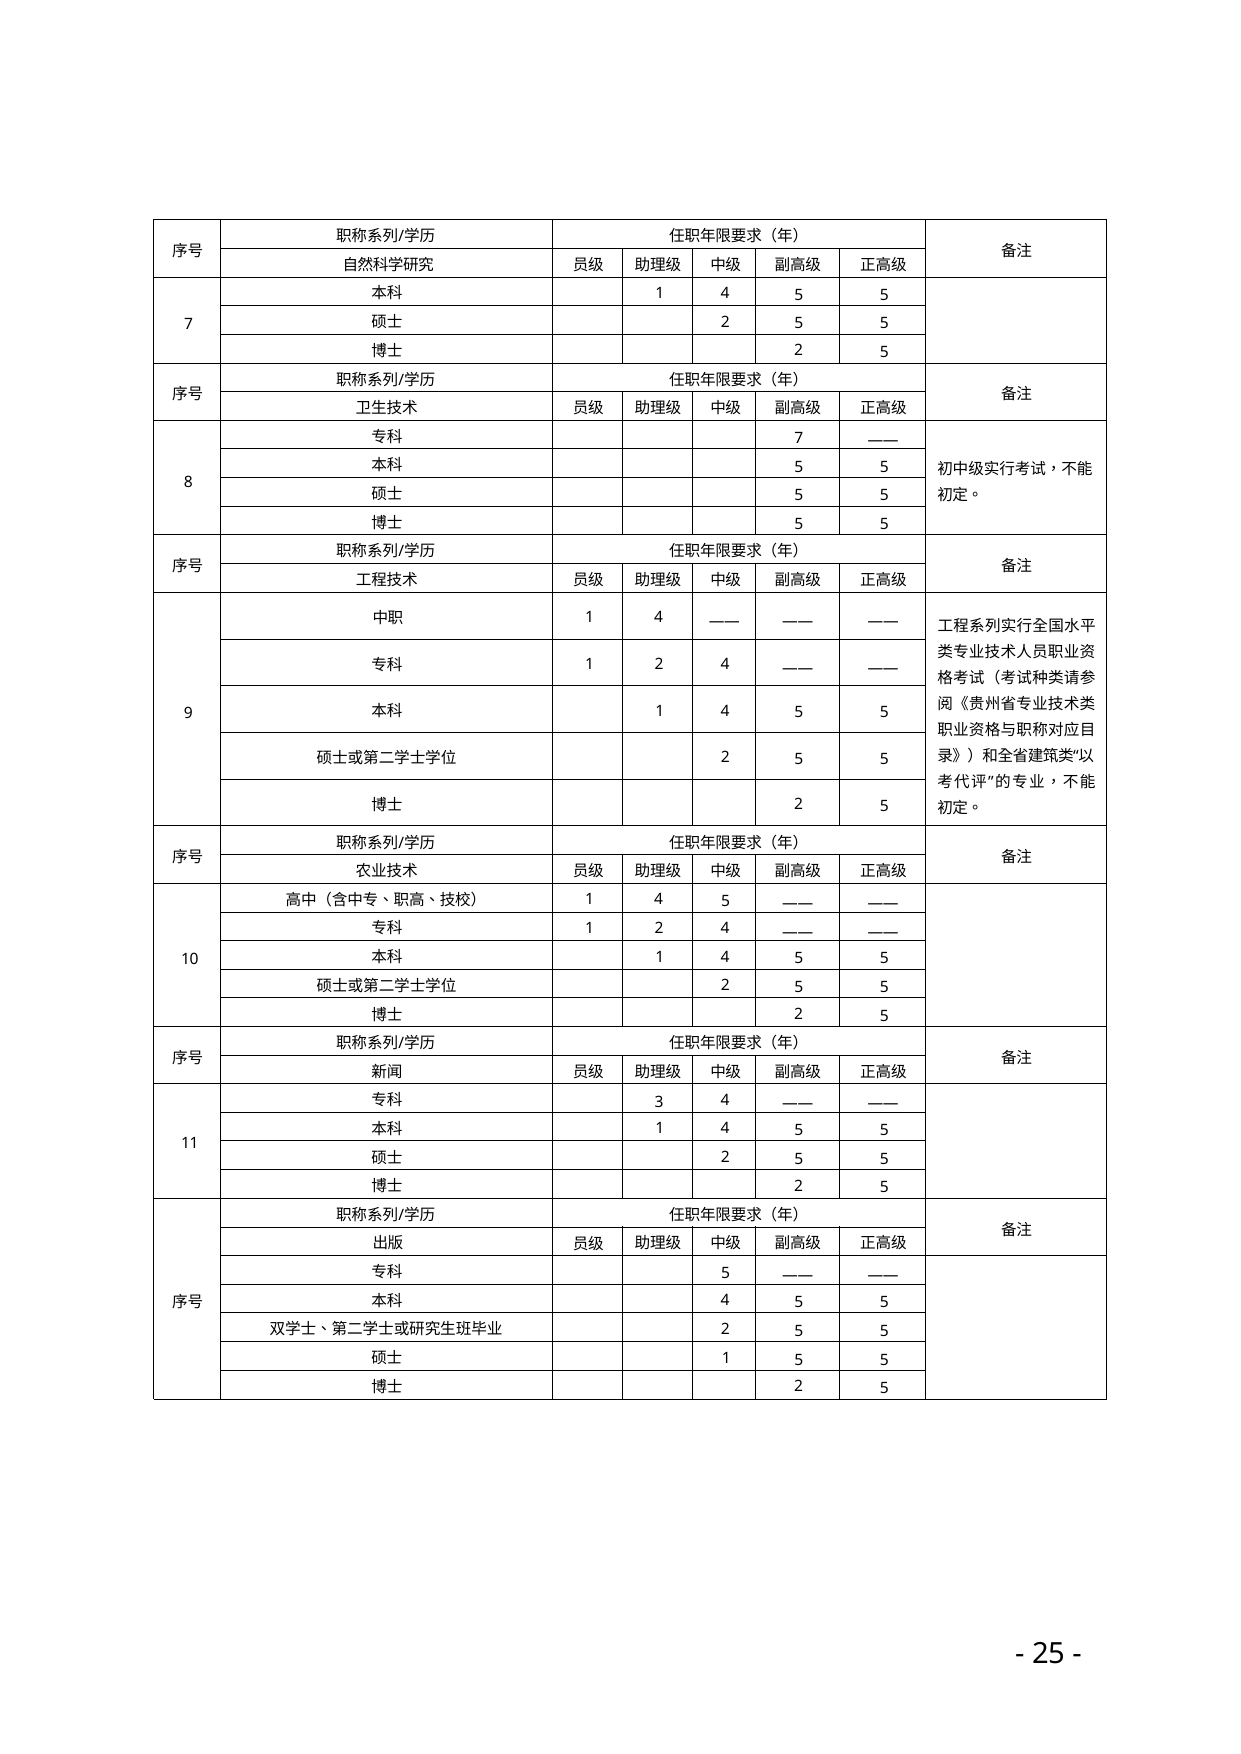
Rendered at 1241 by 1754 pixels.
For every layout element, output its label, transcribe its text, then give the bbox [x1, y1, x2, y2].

table_cell 本科 [221, 1285, 552, 1312]
table_cell 3 [623, 1084, 692, 1112]
table_header 序号 [154, 220, 220, 276]
table_cell 博士 [221, 335, 552, 362]
table_cell 中职 [221, 593, 552, 638]
table_cell 序号 [154, 364, 220, 420]
table_cell 1 [553, 593, 622, 638]
table_cell 博士 [221, 998, 552, 1026]
table_cell [553, 686, 622, 732]
table_cell [623, 780, 692, 825]
table_cell [623, 306, 692, 334]
table_cell 4 [693, 686, 755, 732]
table_cell [553, 335, 622, 362]
table_cell [623, 507, 692, 534]
table_cell [693, 335, 755, 362]
table_cell [553, 970, 622, 997]
table_header 任职年限要求（年） [553, 220, 925, 248]
table_cell 高中（含中专、职高、技校） [221, 884, 552, 911]
table_cell 专科 [221, 913, 552, 940]
table_cell 员级 [553, 564, 622, 592]
table_cell [553, 1084, 622, 1112]
table_cell [623, 998, 692, 1026]
table_cell [553, 1313, 622, 1341]
table_cell 1 [623, 686, 692, 732]
table_cell 博士 [221, 507, 552, 534]
table_cell 副高级 [756, 392, 839, 420]
table_cell 中级 [693, 1056, 755, 1083]
table_cell 1 [553, 884, 622, 911]
table_cell 备注 [926, 1199, 1106, 1255]
table_cell 5 [756, 1141, 839, 1169]
table_cell 职称系列/学历 [221, 535, 552, 563]
table_cell [553, 1113, 622, 1140]
table_cell 2 [623, 913, 692, 940]
table_cell [623, 1256, 692, 1283]
table_cell 1 [623, 278, 692, 305]
table_cell 博士 [221, 1371, 552, 1399]
table_cell 职称系列/学历 [221, 1027, 552, 1054]
table_cell —— [756, 640, 839, 685]
table_cell [553, 478, 622, 506]
table_cell —— [840, 593, 925, 638]
table_cell 2 [756, 1170, 839, 1198]
table_cell 本科 [221, 449, 552, 477]
table_cell [693, 998, 755, 1026]
table_cell 2 [756, 335, 839, 362]
table_cell 硕士 [221, 306, 552, 334]
table_cell 序号 [154, 1199, 220, 1399]
table_cell 硕士 [221, 1141, 552, 1169]
table_cell 5 [756, 1342, 839, 1369]
table_cell 5 [756, 1113, 839, 1140]
table_cell 5 [840, 780, 925, 825]
table_cell 5 [840, 998, 925, 1026]
table_cell 助理级 [623, 392, 692, 420]
table_cell [926, 278, 1106, 362]
table_cell —— [840, 1256, 925, 1283]
table_cell 5 [840, 1313, 925, 1341]
table_cell 序号 [154, 826, 220, 883]
table_cell [926, 1084, 1106, 1198]
table_cell 专科 [221, 1084, 552, 1112]
table_cell 2 [693, 733, 755, 778]
table_cell [623, 1342, 692, 1369]
table_cell 4 [693, 278, 755, 305]
table_cell 10 [154, 884, 220, 1026]
table_cell 5 [840, 1285, 925, 1312]
table_cell 1 [553, 640, 622, 685]
table_cell 农业技术 [221, 855, 552, 883]
table_cell 5 [840, 335, 925, 362]
table_cell 任职年限要求（年） [553, 535, 925, 563]
table_cell [693, 1371, 755, 1399]
table_cell —— [756, 913, 839, 940]
table_cell —— [756, 1256, 839, 1283]
table_cell 5 [756, 507, 839, 534]
table_cell 正高级 [840, 1228, 925, 1255]
table_cell 5 [756, 941, 839, 968]
table_cell [623, 421, 692, 448]
table_cell 员级 [553, 855, 622, 883]
table_cell 8 [154, 421, 220, 534]
table_cell 本科 [221, 686, 552, 732]
table_cell 备注 [926, 535, 1106, 592]
table_cell 4 [623, 593, 692, 638]
table_cell 助理级 [623, 855, 692, 883]
table_cell —— [840, 1084, 925, 1112]
table_cell 7 [154, 278, 220, 362]
table_cell 正高级 [840, 564, 925, 592]
table_cell 员级 [553, 392, 622, 420]
table_cell 5 [756, 733, 839, 778]
table_cell 5 [840, 941, 925, 968]
table_cell 5 [756, 970, 839, 997]
table_cell 中级 [693, 392, 755, 420]
table_cell 初中级实行考试，不能 初定。 [926, 421, 1106, 534]
table_cell 1 [693, 1342, 755, 1369]
table_cell 5 [756, 1285, 839, 1312]
table_cell 5 [840, 478, 925, 506]
table_cell 11 [154, 1084, 220, 1198]
table_cell [553, 780, 622, 825]
table_cell [553, 941, 622, 968]
table_cell 任职年限要求（年） [553, 364, 925, 391]
table_cell [693, 478, 755, 506]
table_cell 副高级 [756, 1056, 839, 1083]
table_cell 正高级 [840, 855, 925, 883]
table_cell 4 [623, 884, 692, 911]
table_cell [693, 780, 755, 825]
table_cell 本科 [221, 1113, 552, 1140]
table_cell 序号 [154, 1027, 220, 1083]
table_cell 中级 [693, 855, 755, 883]
table_header 备注 [926, 220, 1106, 276]
table_cell 正高级 [840, 392, 925, 420]
table_cell 5 [840, 1113, 925, 1140]
table_cell 5 [756, 306, 839, 334]
table_cell 副高级 [756, 249, 839, 276]
table_cell 双学士、第二学士或研究生班毕业 [221, 1313, 552, 1341]
table_cell 5 [756, 478, 839, 506]
table_cell 任职年限要求（年） [553, 826, 925, 854]
table_cell 出版 [221, 1228, 552, 1255]
table_cell [553, 306, 622, 334]
table_cell [553, 1170, 622, 1198]
table_cell 硕士或第二学士学位 [221, 733, 552, 778]
table_cell 2 [693, 1313, 755, 1341]
table_cell [553, 1371, 622, 1399]
table_cell [623, 733, 692, 778]
table_cell —— [756, 1084, 839, 1112]
table_cell 员级 [553, 1228, 622, 1255]
table_cell 专科 [221, 640, 552, 685]
table_cell [926, 884, 1106, 1026]
table_cell [553, 998, 622, 1026]
table_cell 5 [840, 449, 925, 477]
table_cell [623, 478, 692, 506]
table_cell 备注 [926, 826, 1106, 883]
table_cell 5 [840, 970, 925, 997]
table_cell 中级 [693, 249, 755, 276]
table_cell 博士 [221, 780, 552, 825]
table_cell 5 [840, 1141, 925, 1169]
table_cell [623, 970, 692, 997]
table_cell 副高级 [756, 564, 839, 592]
table_cell —— [840, 421, 925, 448]
table_cell 硕士 [221, 478, 552, 506]
table_cell 专科 [221, 1256, 552, 1283]
table_cell 序号 [154, 535, 220, 592]
table_cell —— [693, 593, 755, 638]
table_cell 4 [693, 640, 755, 685]
table_cell 4 [693, 941, 755, 968]
table_cell 5 [693, 884, 755, 911]
table_cell 2 [693, 970, 755, 997]
table_cell [623, 335, 692, 362]
table_cell —— [840, 884, 925, 911]
table_cell [623, 449, 692, 477]
table_cell [553, 1141, 622, 1169]
table_cell 1 [623, 1113, 692, 1140]
table_cell 2 [756, 998, 839, 1026]
table_cell 助理级 [623, 1228, 692, 1255]
table_cell 自然科学研究 [221, 249, 552, 276]
table_header 职称系列/学历 [221, 220, 552, 248]
table_cell 5 [840, 507, 925, 534]
table_cell 2 [623, 640, 692, 685]
table_cell [926, 1256, 1106, 1399]
table_cell 4 [693, 1084, 755, 1112]
table_cell 5 [756, 686, 839, 732]
table_cell 5 [840, 306, 925, 334]
table_cell —— [840, 913, 925, 940]
table_cell 4 [693, 1113, 755, 1140]
table_cell 2 [693, 1141, 755, 1169]
table_cell 职称系列/学历 [221, 1199, 552, 1226]
table_cell 5 [840, 1342, 925, 1369]
table_cell 博士 [221, 1170, 552, 1198]
table_cell 5 [840, 1371, 925, 1399]
table_cell 本科 [221, 941, 552, 968]
table_cell 专科 [221, 421, 552, 448]
table_cell [623, 1141, 692, 1169]
table_cell —— [840, 640, 925, 685]
table_cell 5 [756, 449, 839, 477]
table_cell 副高级 [756, 1228, 839, 1255]
table_cell —— [756, 884, 839, 911]
table_cell [553, 449, 622, 477]
table_cell 任职年限要求（年） [553, 1199, 925, 1226]
table_cell 5 [840, 278, 925, 305]
table_cell 职称系列/学历 [221, 826, 552, 854]
table_cell 硕士 [221, 1342, 552, 1369]
table_cell 卫生技术 [221, 392, 552, 420]
table_cell 2 [756, 1371, 839, 1399]
table_cell [553, 1285, 622, 1312]
table_cell 备注 [926, 364, 1106, 420]
table_cell 5 [840, 686, 925, 732]
table_cell 工程技术 [221, 564, 552, 592]
table_cell 助理级 [623, 1056, 692, 1083]
table_cell [693, 421, 755, 448]
table_cell 职称系列/学历 [221, 364, 552, 391]
table_cell 中级 [693, 1228, 755, 1255]
table_cell 2 [693, 306, 755, 334]
table_cell [553, 1256, 622, 1283]
table_cell [623, 1371, 692, 1399]
table_cell 正高级 [840, 1056, 925, 1083]
table_cell 正高级 [840, 249, 925, 276]
table_cell 9 [154, 593, 220, 825]
table_cell [553, 278, 622, 305]
table_cell [553, 733, 622, 778]
table_cell [623, 1285, 692, 1312]
table_cell [553, 507, 622, 534]
table_cell 1 [553, 913, 622, 940]
table_cell 4 [693, 913, 755, 940]
table_cell 5 [756, 278, 839, 305]
table_cell 助理级 [623, 249, 692, 276]
table_cell 5 [840, 733, 925, 778]
table_cell 4 [693, 1285, 755, 1312]
table_cell 本科 [221, 278, 552, 305]
table_cell 7 [756, 421, 839, 448]
table_cell 助理级 [623, 564, 692, 592]
table_cell 5 [756, 1313, 839, 1341]
table_cell 备注 [926, 1027, 1106, 1083]
table_cell [623, 1313, 692, 1341]
table_cell —— [756, 593, 839, 638]
table_cell 副高级 [756, 855, 839, 883]
table_cell 5 [840, 1170, 925, 1198]
table_cell [693, 449, 755, 477]
table_cell 5 [693, 1256, 755, 1283]
table_cell 工程系列实行全国水平 类专业技术人员职业资 格考试（考试种类请参 阅《贵州省专业技术类 职业资格与职称对应目 录》）和全省建筑类“以 考代评”的专业，不能 初定。 [926, 593, 1106, 825]
table_cell 1 [623, 941, 692, 968]
table_cell 中级 [693, 564, 755, 592]
table_cell [553, 421, 622, 448]
table_cell 任职年限要求（年） [553, 1027, 925, 1054]
table_cell 员级 [553, 249, 622, 276]
table_cell [623, 1170, 692, 1198]
table_cell 员级 [553, 1056, 622, 1083]
table_cell [693, 507, 755, 534]
table_cell [553, 1342, 622, 1369]
table_cell 2 [756, 780, 839, 825]
table_cell 新闻 [221, 1056, 552, 1083]
table_cell 硕士或第二学士学位 [221, 970, 552, 997]
table_cell [693, 1170, 755, 1198]
